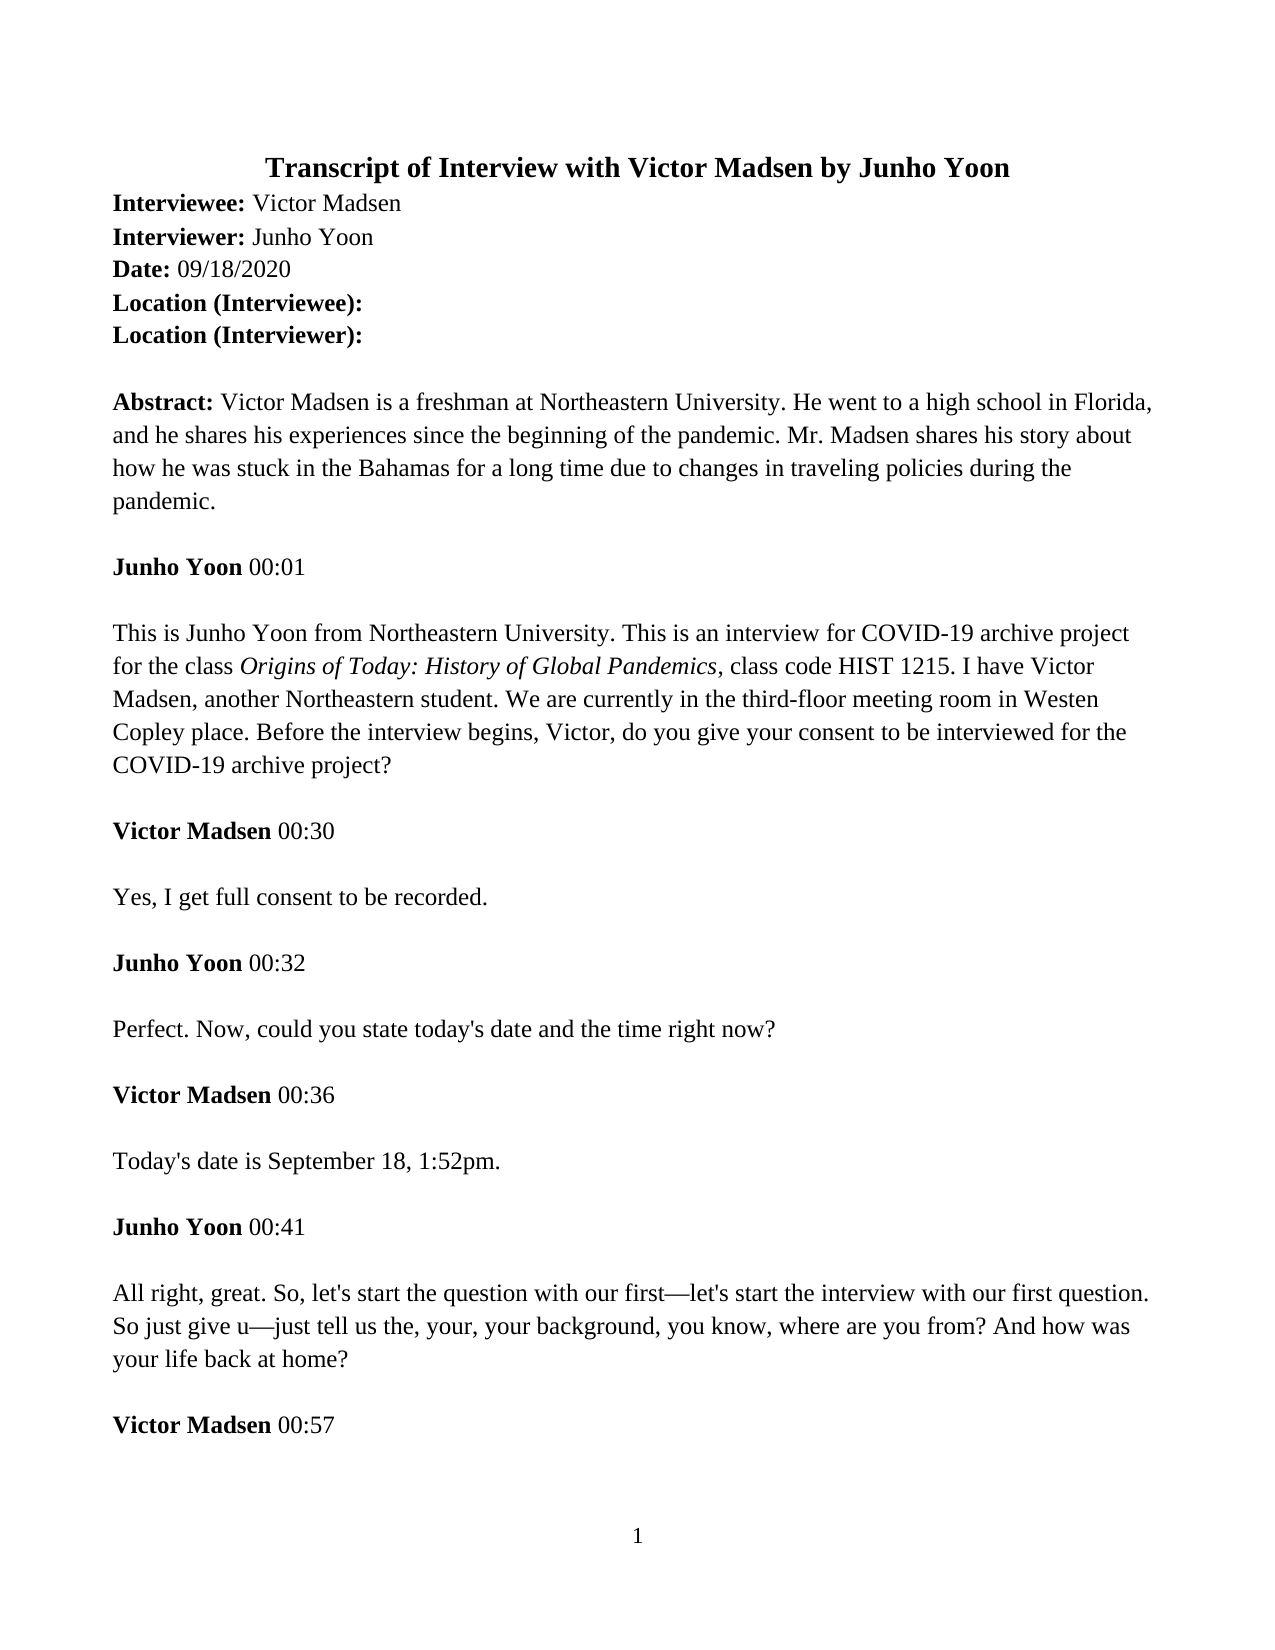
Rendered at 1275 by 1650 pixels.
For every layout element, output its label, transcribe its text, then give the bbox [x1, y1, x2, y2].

text Junho Yoon 00:41 [112, 1212, 1162, 1241]
text Interviewee: Victor Madsen [112, 188, 1162, 217]
text This is Junho Yoon from Northeastern University. This is an interview for COVID-19 archive project for the class Origins of Today: History of Global Pandemics, class code HIST 1215. I have Victor Madsen, another Northeastern student. We are currently in the third-floor meeting room in Westen Copley place. Before the interview begins, Victor, do you give your consent to be interviewed for the COVID-19 archive project? [112, 618, 1162, 779]
text Today's date is September 18, 1:52pm. [112, 1146, 1162, 1175]
text Yes, I get full consent to be recorded. [112, 882, 1162, 911]
text Junho Yoon 00:01 [112, 552, 1162, 581]
text Interviewer: Junho Yoon [112, 222, 1162, 250]
text Victor Madsen 00:57 [112, 1410, 1162, 1439]
text Perfect. Now, could you state today's date and the time right now? [112, 1014, 1162, 1043]
text Date: 09/18/2020 [112, 254, 1162, 283]
text Location (Interviewee): [112, 288, 1162, 316]
text Abstract: Victor Madsen is a freshman at Northeastern University. He went to a high school in Florida, and he shares his experiences since the beginning of the pandemic. Mr. Madsen shares his story about how he was stuck in the Bahamas for a long time due to changes in traveling policies during the pandemic. [112, 387, 1162, 514]
text All right, great. So, let's start the question with our first—let's start the interview with our first question. So just give u—just tell us the, your, your background, you know, where are you from? And how was your life back at home? [112, 1278, 1162, 1373]
text Victor Madsen 00:30 [112, 816, 1162, 845]
text Location (Interviewer): [112, 321, 1162, 349]
text Junho Yoon 00:32 [112, 948, 1162, 977]
text Transcript of Interview with Victor Madsen by Junho Yoon [112, 150, 1162, 183]
text Victor Madsen 00:36 [112, 1080, 1162, 1109]
